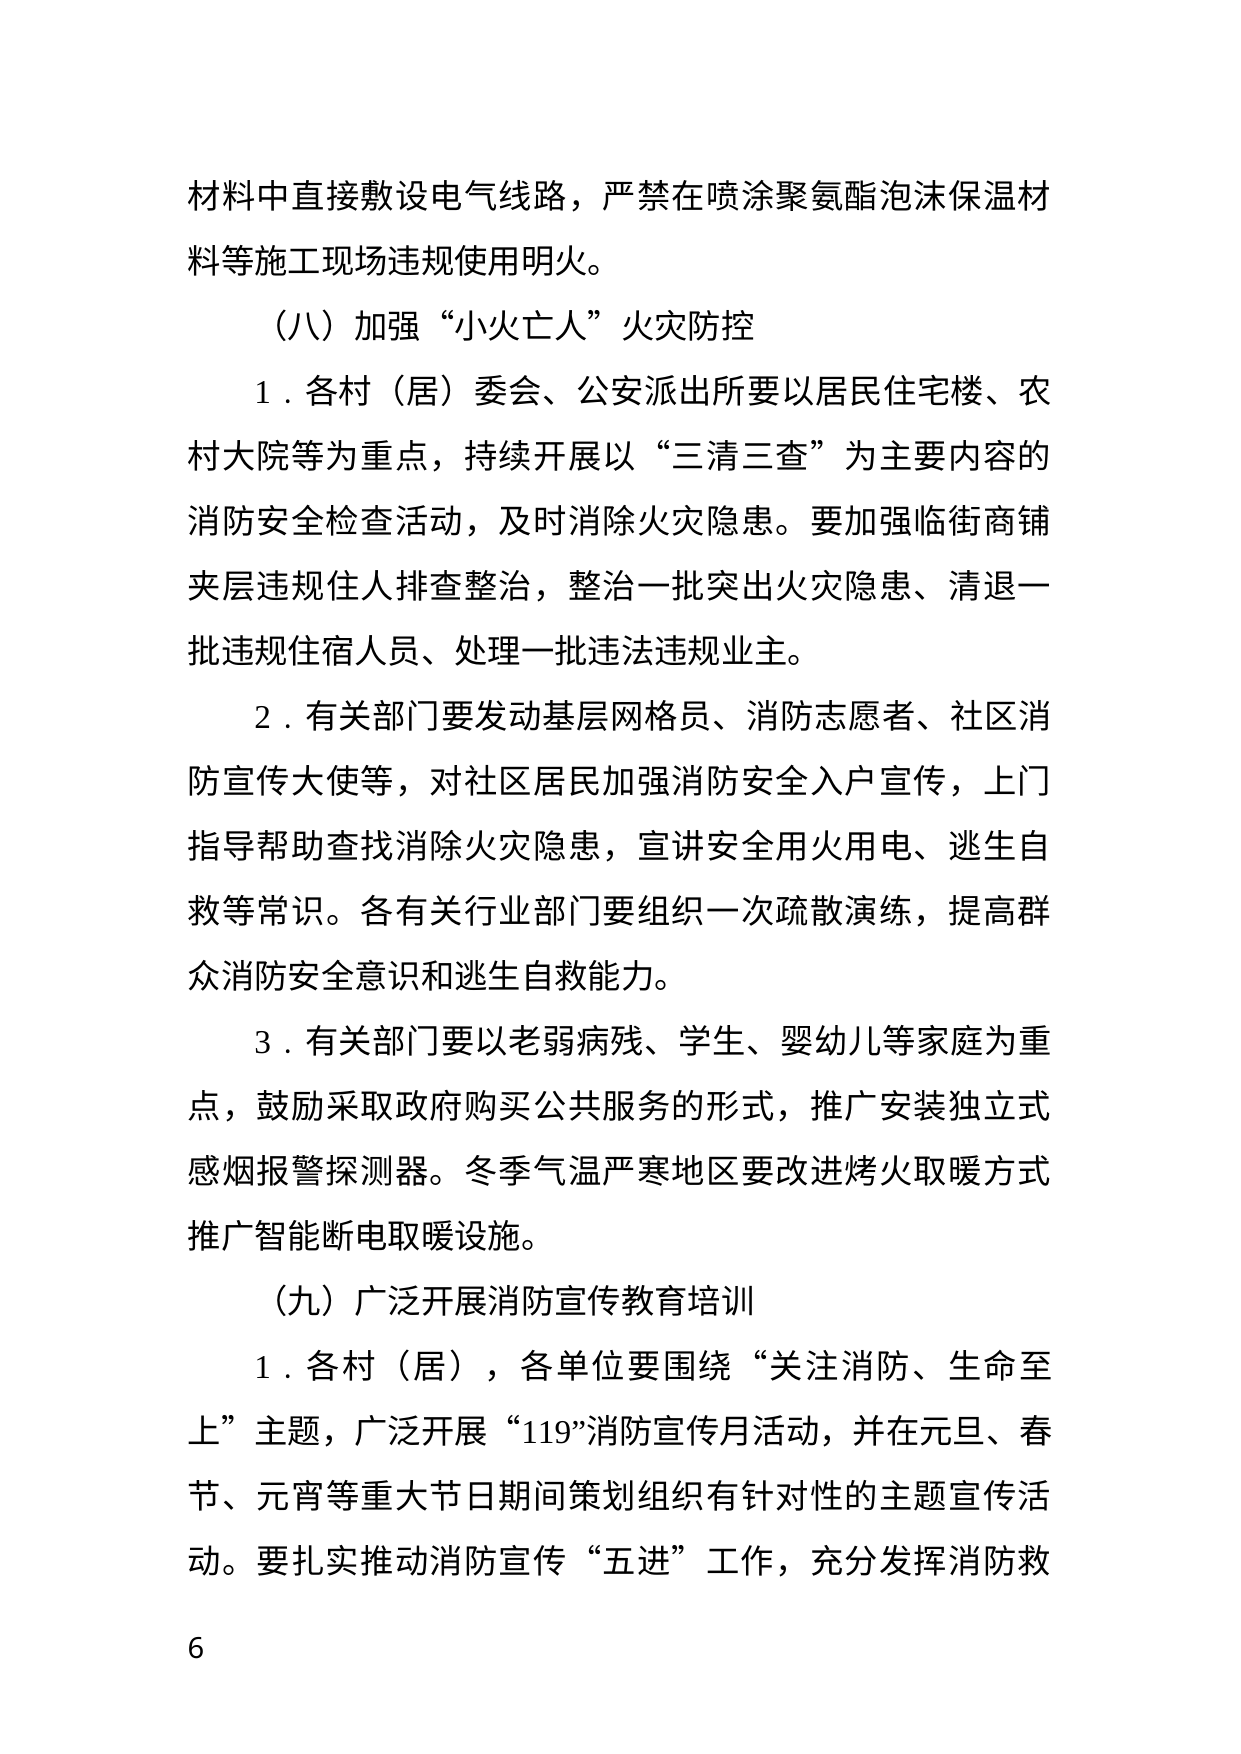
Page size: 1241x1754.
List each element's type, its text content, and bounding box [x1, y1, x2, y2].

text 1﹒各村（居）委会、公安派出所要以居民住宅楼、农村大院等为重点，持续开展以“三清三查”为主要内容的消防安全检查活动，及时消除火灾隐患。要加强临街商铺夹层违规住人排查整治，整治一批突出火灾隐患、清退一批违规住宿人员、处理一批违法违规业主。 [187, 357, 1053, 682]
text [187, 1332, 1053, 1592]
text （八）加强“小火亡人”火灾防控 [187, 292, 1053, 357]
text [187, 162, 1053, 292]
text （九）广泛开展消防宣传教育培训 [187, 1267, 1053, 1332]
text 2﹒有关部门要发动基层网格员、消防志愿者、社区消防宣传大使等，对社区居民加强消防安全入户宣传，上门指导帮助查找消除火灾隐患，宣讲安全用火用电、逃生自救等常识。各有关行业部门要组织一次疏散演练，提高群众消防安全意识和逃生自救能力。 [187, 682, 1053, 1007]
text 3﹒有关部门要以老弱病残、学生、婴幼儿等家庭为重点，鼓励采取政府购买公共服务的形式，推广安装独立式感烟报警探测器。冬季气温严寒地区要改进烤火取暖方式，推广智能断电取暖设施。 [187, 1007, 1053, 1267]
